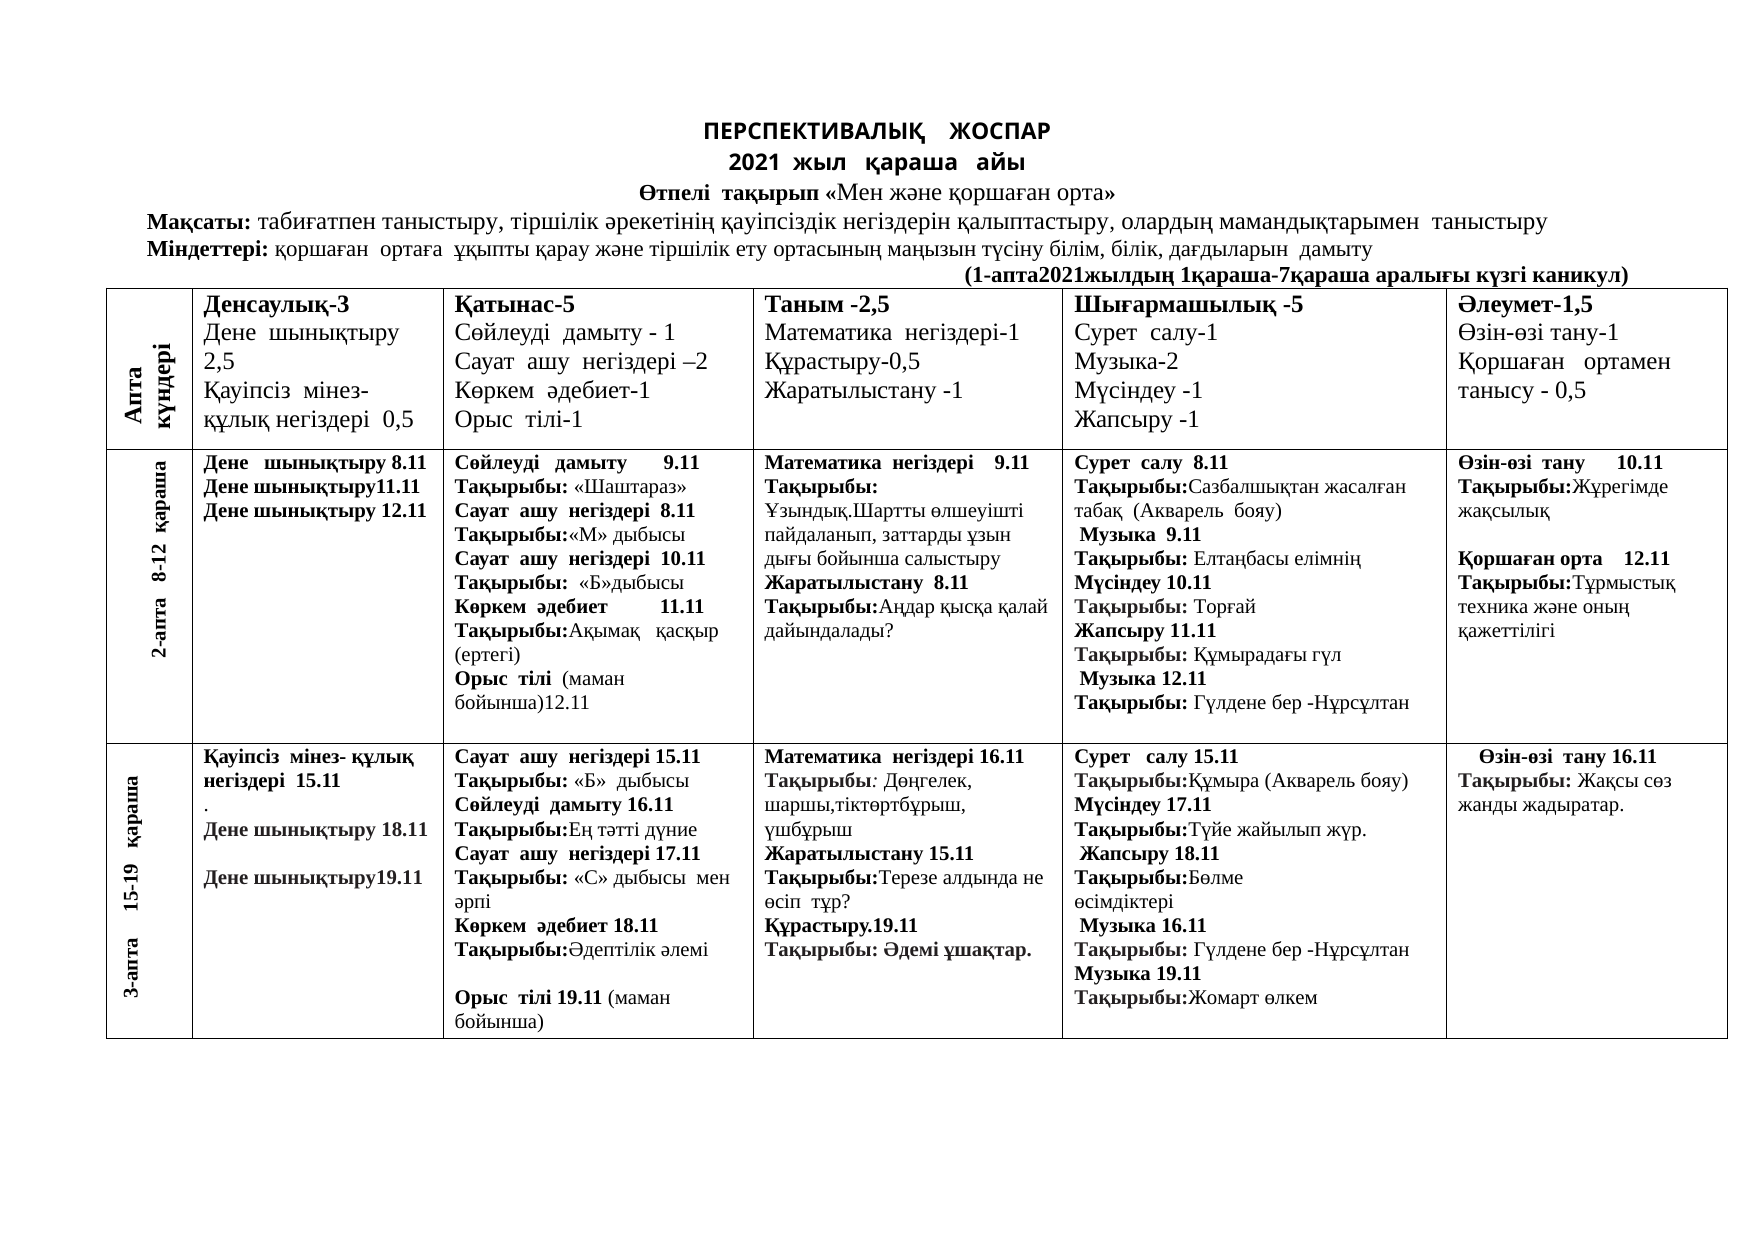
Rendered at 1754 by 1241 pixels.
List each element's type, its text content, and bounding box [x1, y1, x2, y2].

table_cell Өзін-өзі тану 10.11 Тақырыбы:Жұрегімде жақсылық Қоршаған орта 12.11 Тақырыбы:Тұрмыстық техника және оның қажеттілігі [1447, 450, 1727, 743]
text Мақсаты: табиғатпен таныстыру, тіршілік әрекетінің қауіпсіздік негіздерін қалыптастыру, олардың мамандықтарымен таныстыру [118, 206, 1636, 235]
table_cell Өзін-өзі тану 16.11 Тақырыбы: Жақсы сөз жанды жадыратар. [1447, 744, 1727, 1038]
table_cell Математика негіздері 16.11 Тақырыбы: Дөңгелек, шаршы,тіктөртбұрыш, үшбұрыш Жаратылыстану 15.11 Тақырыбы:Терезе алдында не өсіп тұр? Құрастыру.19.11 Тақырыбы: Әдемі ұшақтар. [754, 744, 1062, 1038]
table_cell 3-апта 15-19 қараша [107, 744, 192, 1038]
text Өтпелі тақырып «Мен және қоршаған орта» [118, 177, 1636, 206]
table_cell Дене шынықтыру 8.11 Дене шынықтыру11.11 Дене шынықтыру 12.11 [193, 450, 443, 743]
table_cell Қауіпсіз мінез- құлық негіздері 15.11 . Дене шынықтыру 18.11 Дене шынықтыру19.11 [193, 744, 443, 1038]
text Міндеттері: қоршаған ортаға ұқыпты қарау және тіршілік ету ортасының маңызын түсіну білім, білік, дағдыларын дамыту [118, 235, 1636, 261]
text 2021 жыл қараша айы [118, 146, 1636, 177]
table_cell Сурет салу 15.11 Тақырыбы:Құмыра (Акварель бояу) Мүсіндеу 17.11 Тақырыбы:Түйе жайылып жүр. Жапсыру 18.11 Тақырыбы:Бөлме өсімдіктері Музыка 16.11 Тақырыбы: Гүлдене бер -Нұрсұлтан Музыка 19.11 Тақырыбы:Жомарт өлкем [1063, 744, 1446, 1038]
table_header Шығармашылық -5 Сурет салу-1 Музыка-2 Мүсіндеу -1 Жапсыру -1 [1063, 289, 1446, 449]
table_cell 2-апта 8-12 қараша [107, 450, 192, 743]
table_cell Математика негіздері 9.11 Тақырыбы: Ұзындық.Шартты өлшеуішті пайдаланып, заттарды ұзын дығы бойынша салыстыру Жаратылыстану 8.11 Тақырыбы:Аңдар қысқа қалай дайындалады? [754, 450, 1062, 743]
table_cell Сөйлеуді дамыту 9.11 Тақырыбы: «Шаштараз» Сауат ашу негіздері 8.11 Тақырыбы:«М» дыбысы Сауат ашу негіздері 10.11 Тақырыбы: «Б»дыбысы Көркем әдебиет 11.11 Тақырыбы:Ақымақ қасқыр (ертегі) Орыс тілі (маман бойынша)12.11 [444, 450, 753, 743]
table_header Денсаулық-3 Дене шынықтыру 2,5 Қауіпсіз мінез- құлық негіздері 0,5 [193, 289, 443, 449]
table_header Таным -2,5 Математика негіздері-1 Құрастыру-0,5 Жаратылыстану -1 [754, 289, 1062, 449]
table_header Әлеумет-1,5 Өзін-өзі тану-1 Қоршаған ортамен танысу - 0,5 [1447, 289, 1727, 449]
table_cell Сурет салу 8.11 Тақырыбы:Сазбалшықтан жасалған табақ (Акварель бояу) Музыка 9.11 Тақырыбы: Елтаңбасы елімнің Мүсіндеу 10.11 Тақырыбы: Торғай Жапсыру 11.11 Тақырыбы: Құмырадағы гүл Музыка 12.11 Тақырыбы: Гүлдене бер -Нұрсұлтан [1063, 450, 1446, 743]
table_header Қатынас-5 Сөйлеуді дамыту - 1 Сауат ашу негіздері –2 Көркем әдебиет-1 Орыс тілі-1 [444, 289, 753, 449]
text (1-апта2021жылдың 1қараша-7қараша аралығы күзгі каникул) [118, 261, 1636, 288]
text ПЕРСПЕКТИВАЛЫҚ ЖОСПАР [118, 115, 1636, 146]
table_header Апта күндері [107, 289, 192, 449]
table_cell Сауат ашу негіздері 15.11 Тақырыбы: «Б» дыбысы Сөйлеуді дамыту 16.11 Тақырыбы:Ең тәтті дүние Сауат ашу негіздері 17.11 Тақырыбы: «С» дыбысы мен әрпі Көркем әдебиет 18.11 Тақырыбы:Әдептілік әлемі Орыс тілі 19.11 (маман бойынша) [444, 744, 753, 1038]
